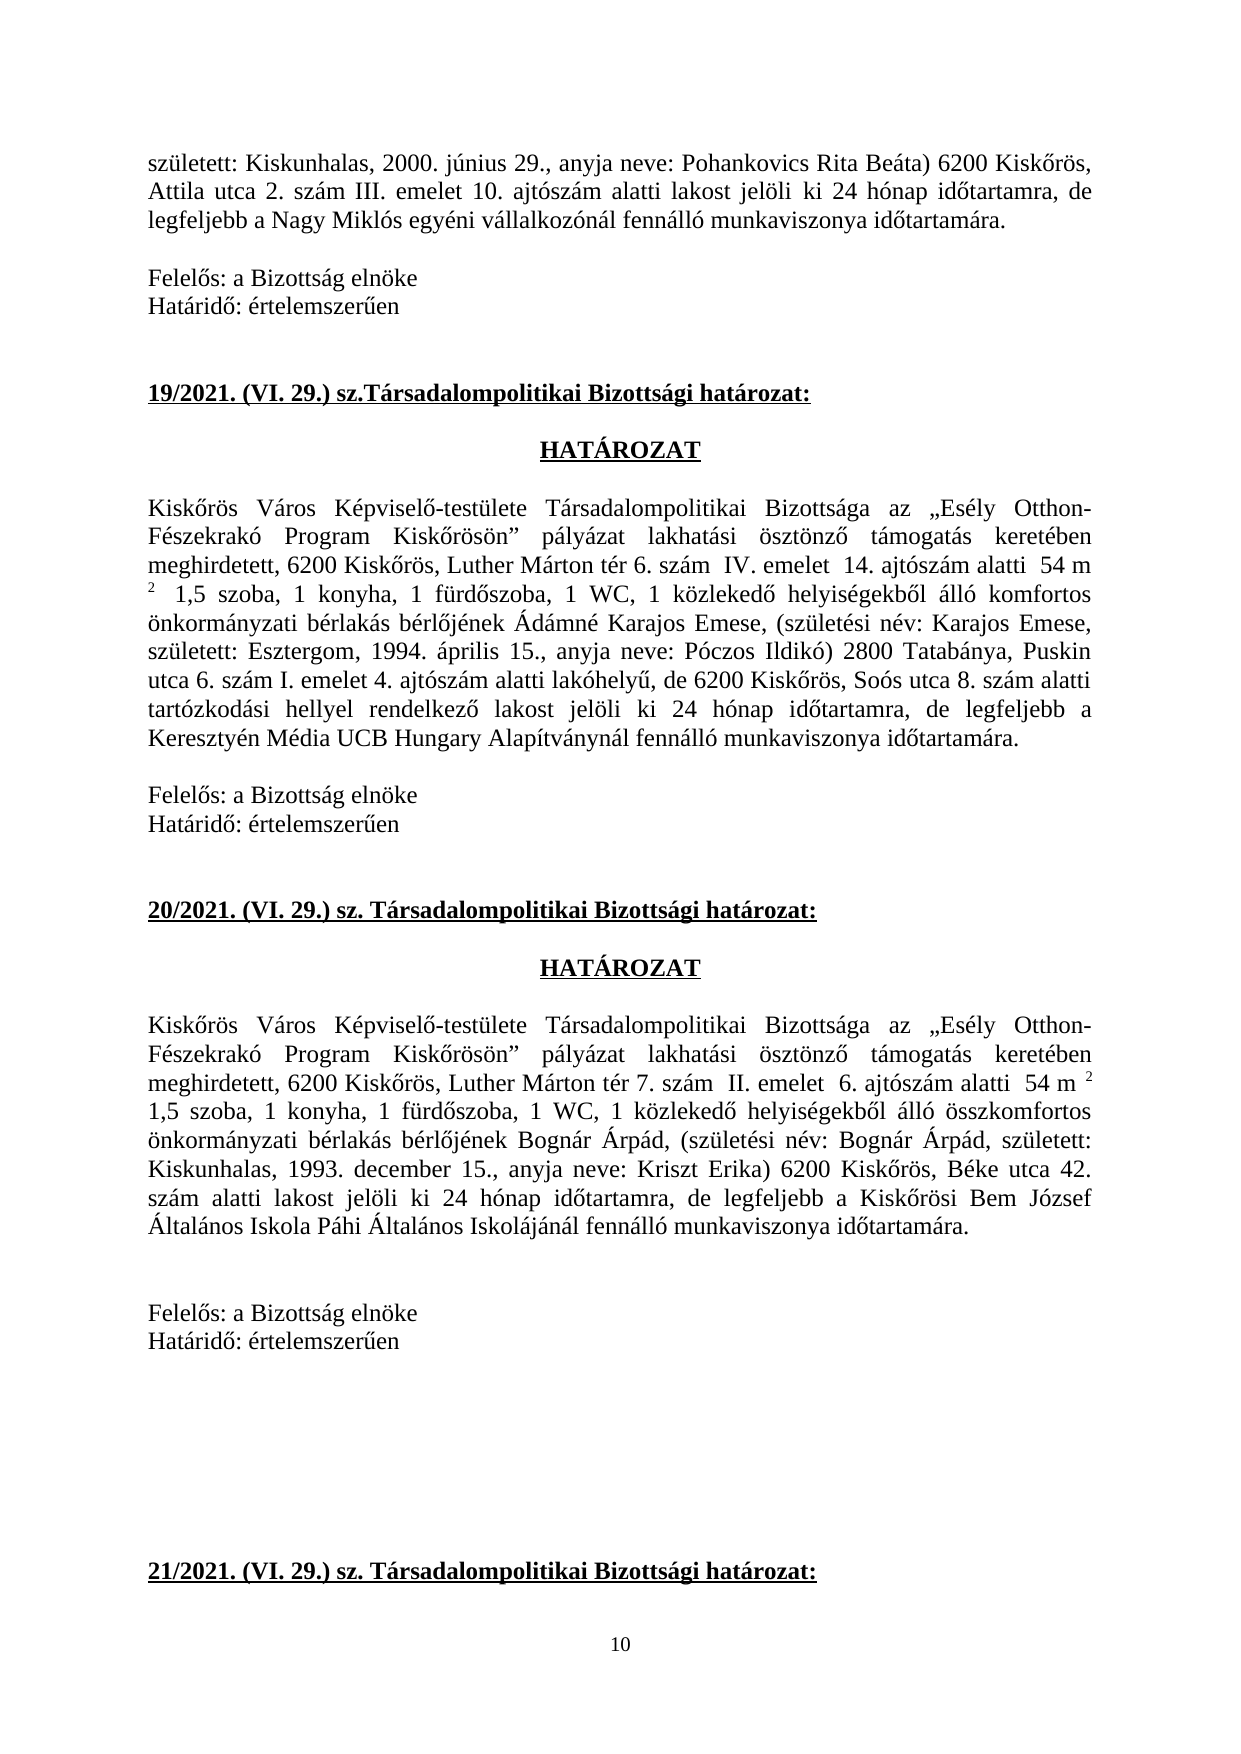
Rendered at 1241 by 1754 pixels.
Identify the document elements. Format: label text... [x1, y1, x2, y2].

text Felelős: a Bizottság elnöke [148, 780, 1093, 809]
text 21/2021. (VI. 29.) sz. Társadalompolitikai Bizottsági határozat: [148, 1556, 1093, 1585]
text Felelős: a Bizottság elnöke [148, 263, 1093, 291]
text Kiskőrös Város Képviselő-testülete Társadalompolitikai Bizottsága az „Esély Otthon- Fészekrakó Program Kiskőrösön” pályázat lakhatási ösztönző támogatás keretében meghirdetett, 6200 Kiskőrös, Luther Márton tér 7. szám II. emelet 6. ajtószám alatti 54 m 2 1,5 szoba, 1 konyha, 1 fürdőszoba, 1 WC, 1 közlekedő helyiségekből álló összkomfortos önkormányzati bérlakás bérlőjének Bognár Árpád, (születési név: Bognár Árpád, született: Kiskunhalas, 1993. december 15., anyja neve: Kriszt Erika) 6200 Kiskőrös, Béke utca 42. szám alatti lakost jelöli ki 24 hónap időtartamra, de legfeljebb a Kiskőrösi Bem József Általános Iskola Páhi Általános Iskolájánál fennálló munkaviszonya időtartamára. [148, 1010, 1093, 1240]
text 20/2021. (VI. 29.) sz. Társadalompolitikai Bizottsági határozat: [148, 895, 1093, 924]
text HATÁROZAT [148, 435, 1093, 464]
text Határidő: értelemszerűen [148, 291, 1093, 320]
text Határidő: értelemszerűen [148, 1326, 1093, 1355]
text Kiskőrös Város Képviselő-testülete Társadalompolitikai Bizottsága az „Esély Otthon- Fészekrakó Program Kiskőrösön” pályázat lakhatási ösztönző támogatás keretében meghirdetett, 6200 Kiskőrös, Luther Márton tér 6. szám IV. emelet 14. ajtószám alatti 54 m 2 1,5 szoba, 1 konyha, 1 fürdőszoba, 1 WC, 1 közlekedő helyiségekből álló komfortos önkormányzati bérlakás bérlőjének Ádámné Karajos Emese, (születési név: Karajos Emese, született: Esztergom, 1994. április 15., anyja neve: Póczos Ildikó) 2800 Tatabánya, Puskin utca 6. szám I. emelet 4. ajtószám alatti lakóhelyű, de 6200 Kiskőrös, Soós utca 8. szám alatti tartózkodási hellyel rendelkező lakost jelöli ki 24 hónap időtartamra, de legfeljebb a Keresztyén Média UCB Hungary Alapítványnál fennálló munkaviszonya időtartamára. [148, 493, 1093, 751]
text Határidő: értelemszerűen [148, 809, 1093, 838]
text HATÁROZAT [148, 953, 1093, 981]
text 19/2021. (VI. 29.) sz.Társadalompolitikai Bizottsági határozat: [148, 378, 1093, 406]
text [148, 148, 1093, 234]
text Felelős: a Bizottság elnöke [148, 1298, 1093, 1326]
